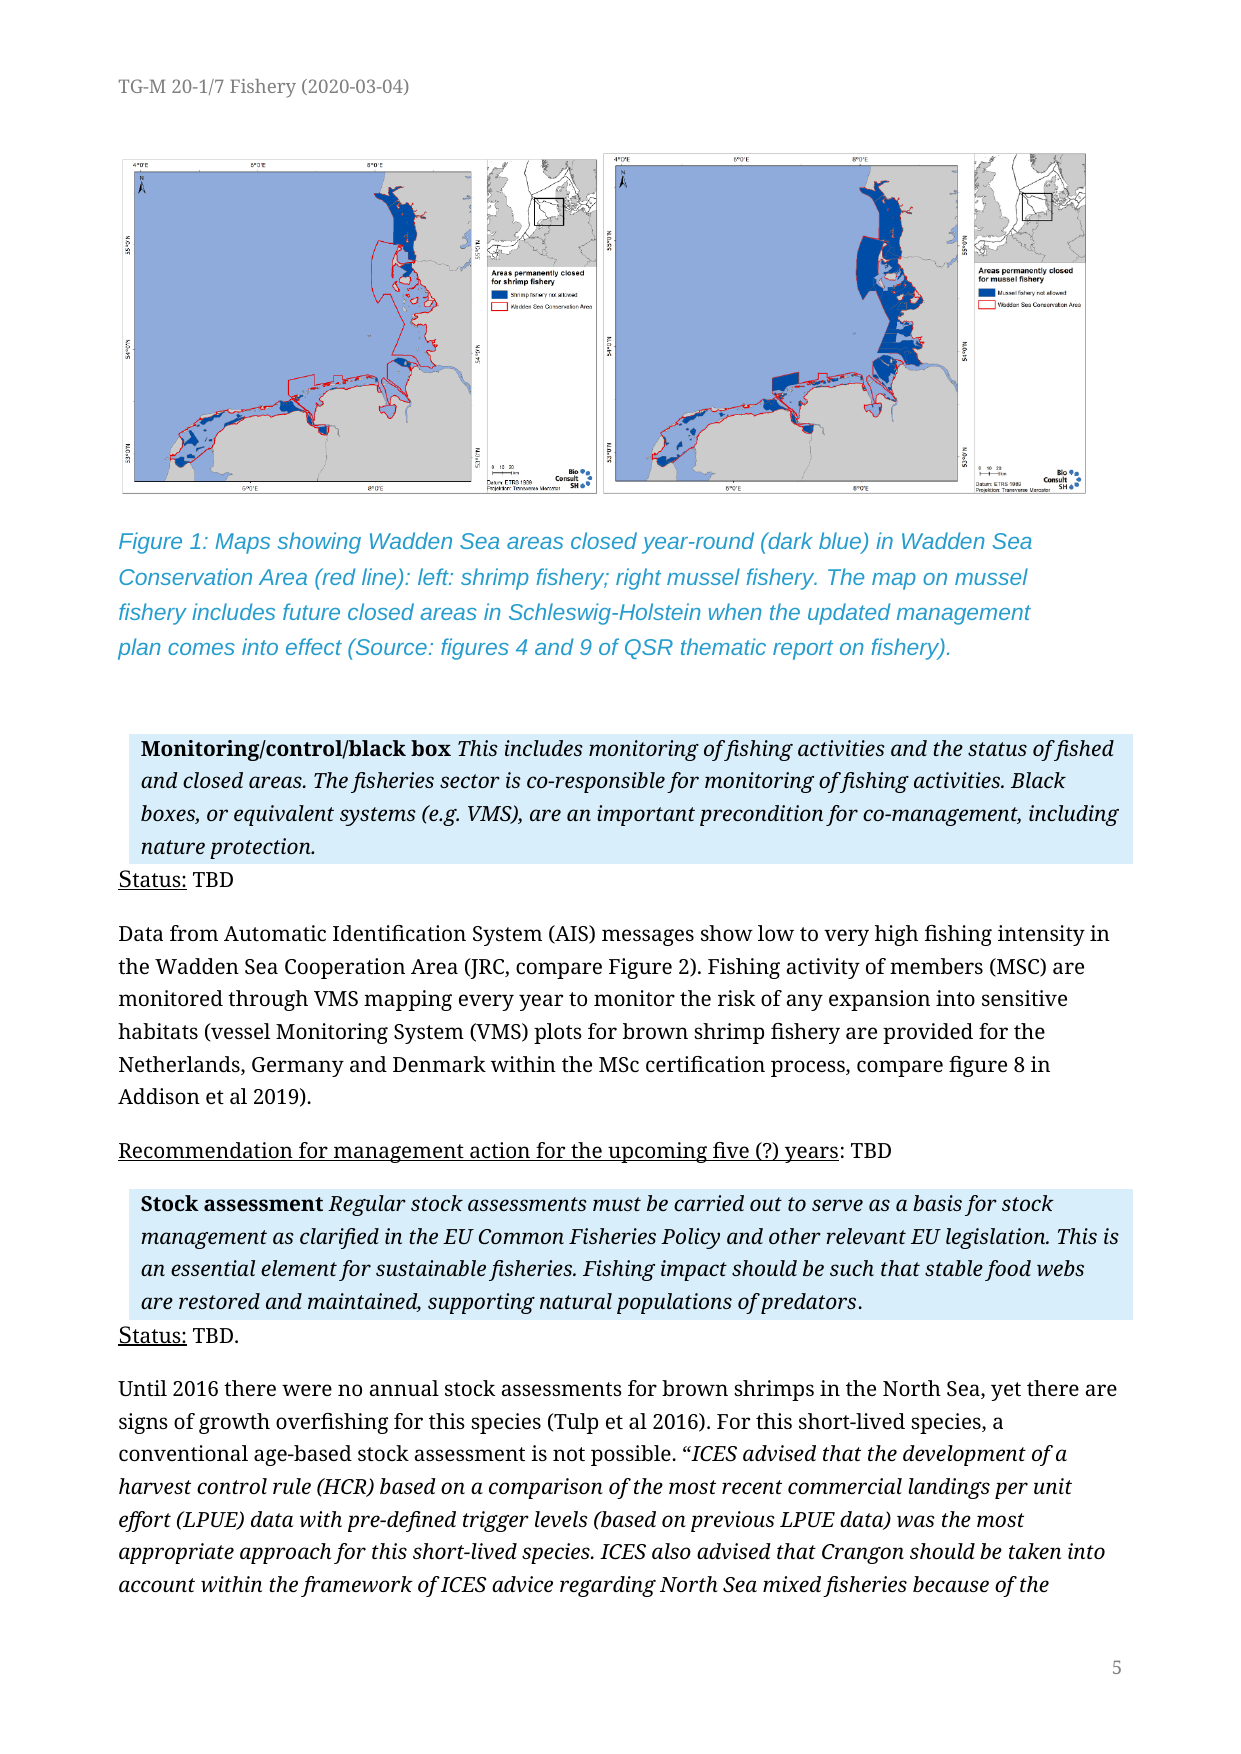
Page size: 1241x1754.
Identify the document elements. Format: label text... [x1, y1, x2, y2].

table_header Monitoring/control/black box This includes monitoring of fishing activities and the status of fished and closed areas. The fisheries sector is co-responsible for monitoring of fishing activities. Black boxes, or equivalent systems (e.g. VMS), are an important precondition for co-management, including nature protection. [129, 734, 1133, 864]
text Status: TBD. [118, 1320, 1122, 1349]
text Recommendation for management action for the upcoming five (?) years: TBD [118, 1136, 1122, 1164]
text Figure 1: Maps showing Wadden Sea areas closed year-round (dark blue) in Wadden Sea Conservation Area (red line): left: shrimp fishery; right mussel fishery. The map on mussel fishery includes future closed areas in Schleswig-Holstein when the updated management plan comes into effect (Source: figures 4 and 9 of QSR thematic report on fishery). [118, 521, 1063, 663]
picture [118, 150, 1089, 497]
table_header Stock assessment Regular stock assessments must be carried out to serve as a basis for stock management as clarified in the EU Common Fisheries Policy and other relevant EU legislation. This is an essential element for sustainable fisheries. Fishing impact should be such that stable food webs are restored and maintained, supporting natural populations of predators. [129, 1189, 1133, 1320]
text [118, 1374, 1122, 1598]
text Status: TBD [118, 864, 1122, 894]
text Data from Automatic Identification System (AIS) messages show low to very high fishing intensity in the Wadden Sea Cooperation Area (JRC, compare Figure 2). Fishing activity of members (MSC) are monitored through VMS mapping every year to monitor the risk of any expansion into sensitive habitats (vessel Monitoring System (VMS) plots for brown shrimp fishery are provided for the Netherlands, Germany and Denmark within the MSc certification process, compare figure 8 in Addison et al 2019). [118, 919, 1122, 1111]
